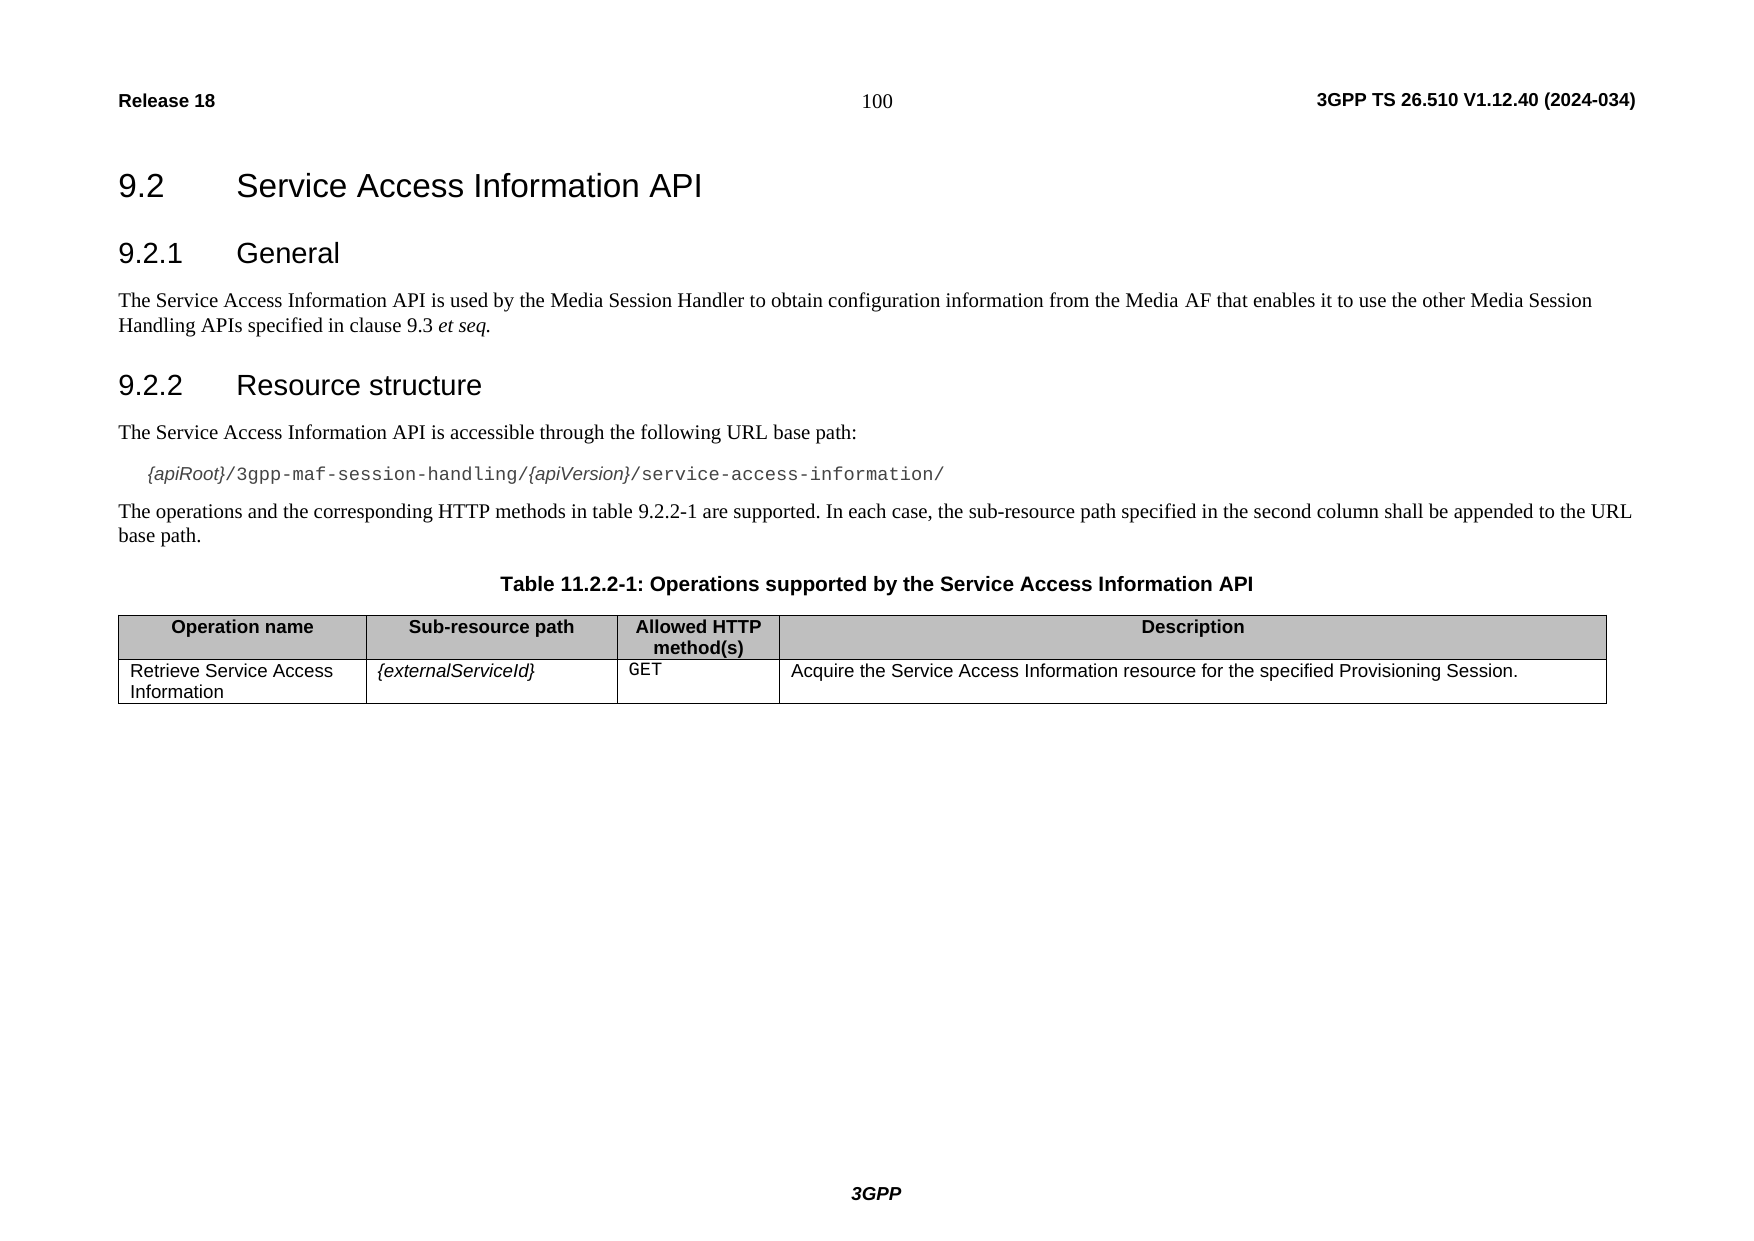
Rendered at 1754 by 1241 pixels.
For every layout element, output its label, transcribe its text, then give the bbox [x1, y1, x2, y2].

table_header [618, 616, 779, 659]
subtitle 9.2.1 General [118, 236, 1636, 270]
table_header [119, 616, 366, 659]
subtitle 9.2 Service Access Information API [118, 166, 1636, 205]
text The operations and the corresponding HTTP methods in table 9.2.2-1 are supported. In each case, the sub-resource path specified in the second column shall be appended to the URL base path. [118, 499, 1636, 547]
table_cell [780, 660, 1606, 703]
text {apiRoot}/3gpp-maf-session-handling/{apiVersion}/service-access-information/ [118, 463, 1636, 486]
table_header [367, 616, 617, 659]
text The Service Access Information API is accessible through the following URL base path: [118, 420, 1636, 444]
text Table 11.2.2-1: Operations supported by the Service Access Information API [118, 572, 1636, 596]
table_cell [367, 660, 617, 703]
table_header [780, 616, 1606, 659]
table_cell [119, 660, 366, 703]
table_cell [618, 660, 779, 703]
subtitle 9.2.2 Resource structure [118, 368, 1636, 401]
text The Service Access Information API is used by the Media Session Handler to obtain configuration information from the Media AF that enables it to use the other Media Session Handling APIs specified in clause 9.3 et seq. [118, 288, 1636, 337]
